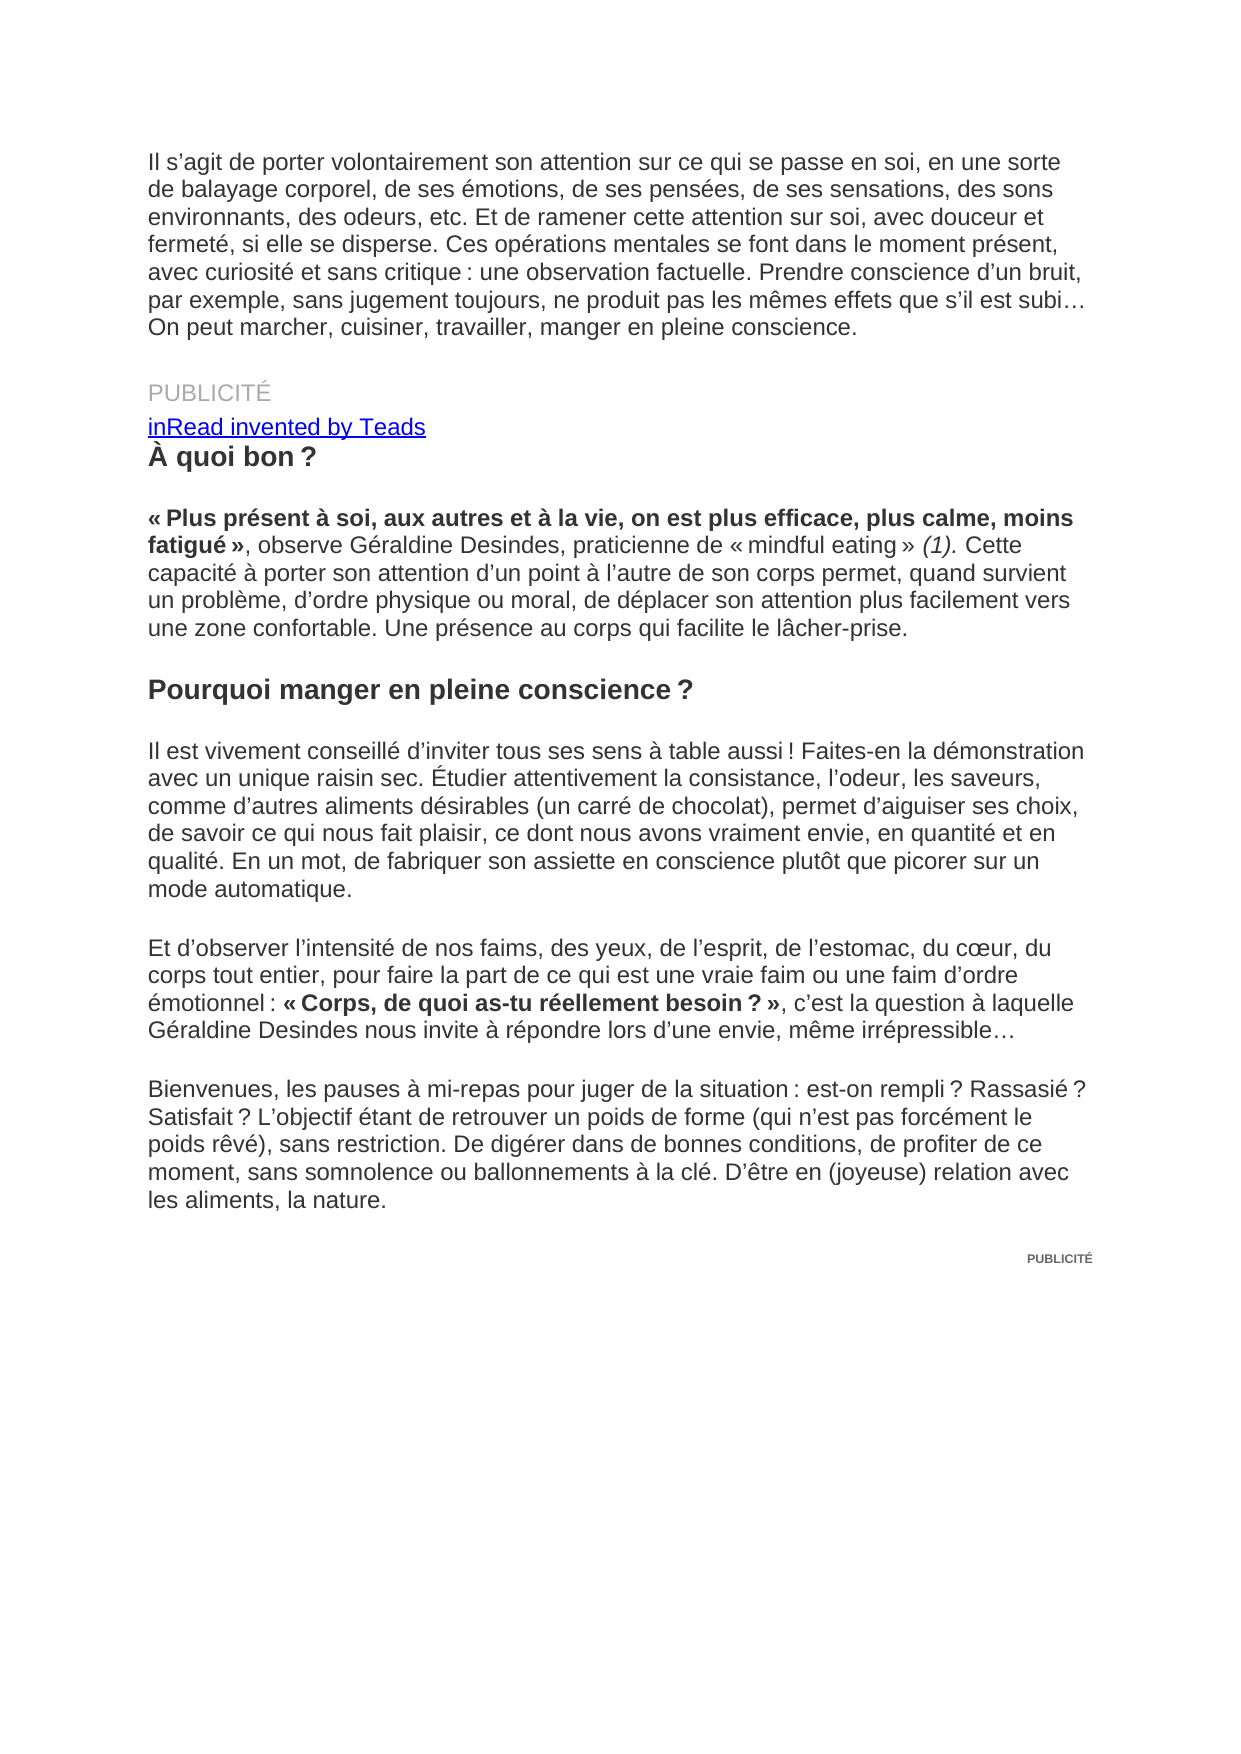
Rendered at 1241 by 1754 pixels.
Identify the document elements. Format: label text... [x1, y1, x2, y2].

text Il est vivement conseillé d’inviter tous ses sens à table aussi ! Faites-en la démonstration avec un unique raisin sec. Étudier attentivement la consistance, l’odeur, les saveurs, comme d’autres aliments désirables (un carré de chocolat), permet d’aiguiser ses choix, de savoir ce qui nous fait plaisir, ce dont nous avons vraiment envie, en quantité et en qualité. En un mot, de fabriquer son assiette en conscience plutôt que picorer sur un mode automatique. [148, 737, 1093, 902]
text Il s’agit de porter volontairement son attention sur ce qui se passe en soi, en une sorte de balayage corporel, de ses émotions, de ses pensées, de ses sensations, des sons environnants, des odeurs, etc. Et de ramener cette attention sur soi, avec douceur et fermeté, si elle se disperse. Ces opérations mentales se font dans le moment présent, avec curiosité et sans critique : une observation factuelle. Prendre conscience d’un bruit, par exemple, sans jugement toujours, ne produit pas les mêmes effets que s’il est subi… On peut marcher, cuisiner, travailler, manger en pleine conscience. [148, 148, 1093, 341]
text À quoi bon ? [148, 440, 1093, 472]
text PUBLICITÉ [148, 372, 1093, 406]
text Bienvenues, les pauses à mi-repas pour juger de la situation : est-on rempli ? Rassasié ? Satisfait ? L’objectif étant de retrouver un poids de forme (qui n’est pas forcément le poids rêvé), sans restriction. De digérer dans de bonnes conditions, de profiter de ce moment, sans somnolence ou ballonnements à la clé. D’être en (joyeuse) relation avec les aliments, la nature. [148, 1075, 1093, 1213]
text Pourquoi manger en pleine conscience ? [148, 673, 1093, 705]
text PUBLICITÉ [148, 1244, 1093, 1266]
text inRead invented by Teads [148, 406, 1093, 440]
text « Plus présent à soi, aux autres et à la vie, on est plus efficace, plus calme, moins fatigué », observe Géraldine Desindes, praticienne de « mindful eating » (1). Cette capacité à porter son attention d’un point à l’autre de son corps permet, quand survient un problème, d’ordre physique ou moral, de déplacer son attention plus facilement vers une zone confortable. Une présence au corps qui facilite le lâcher-prise. [148, 504, 1093, 642]
text Et d’observer l’intensité de nos faims, des yeux, de l’esprit, de l’estomac, du cœur, du corps tout entier, pour faire la part de ce qui est une vraie faim ou une faim d’ordre émotionnel : « Corps, de quoi as-tu réellement besoin ? », c’est la question à laquelle Géraldine Desindes nous invite à répondre lors d’une envie, même irrépressible… [148, 933, 1093, 1044]
